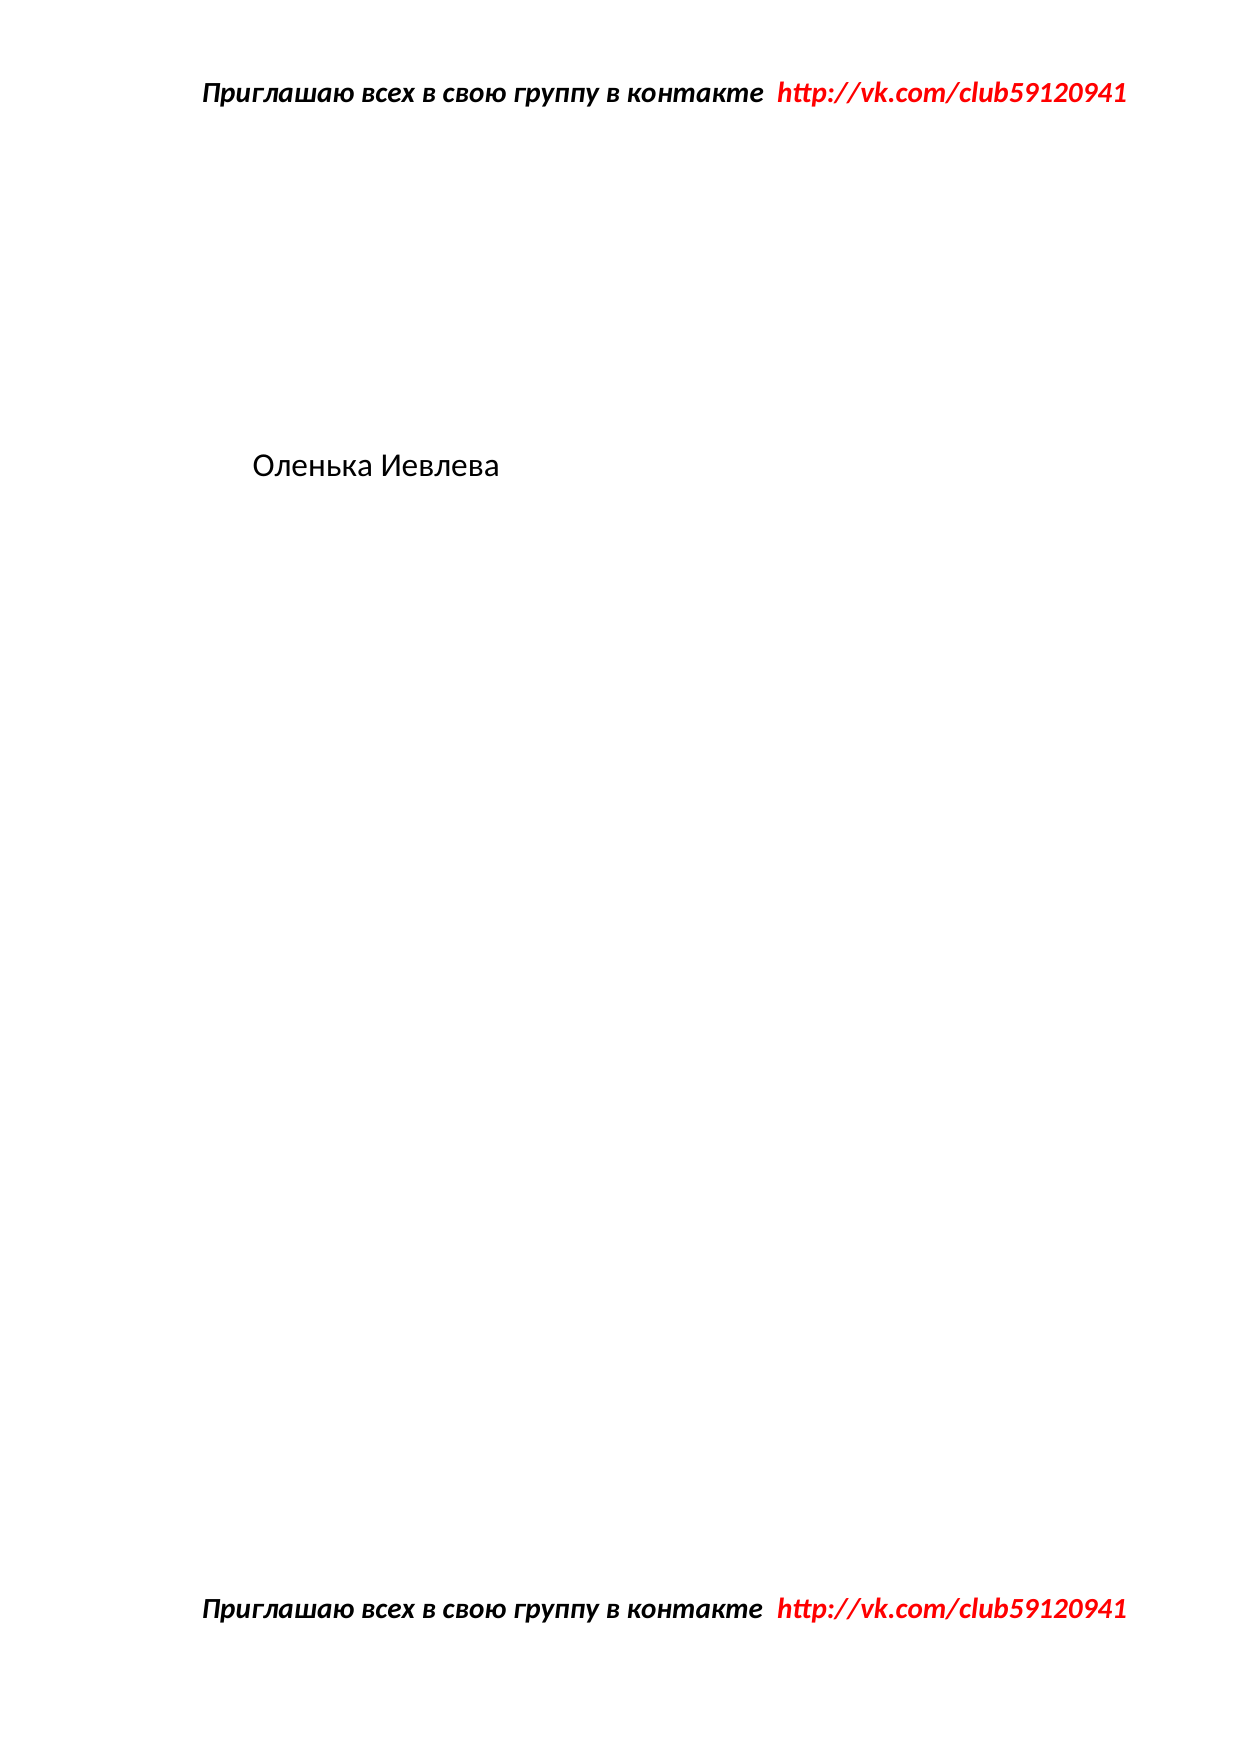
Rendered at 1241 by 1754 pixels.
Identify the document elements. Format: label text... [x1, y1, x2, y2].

list Оленька Иевлева [252, 444, 1152, 485]
